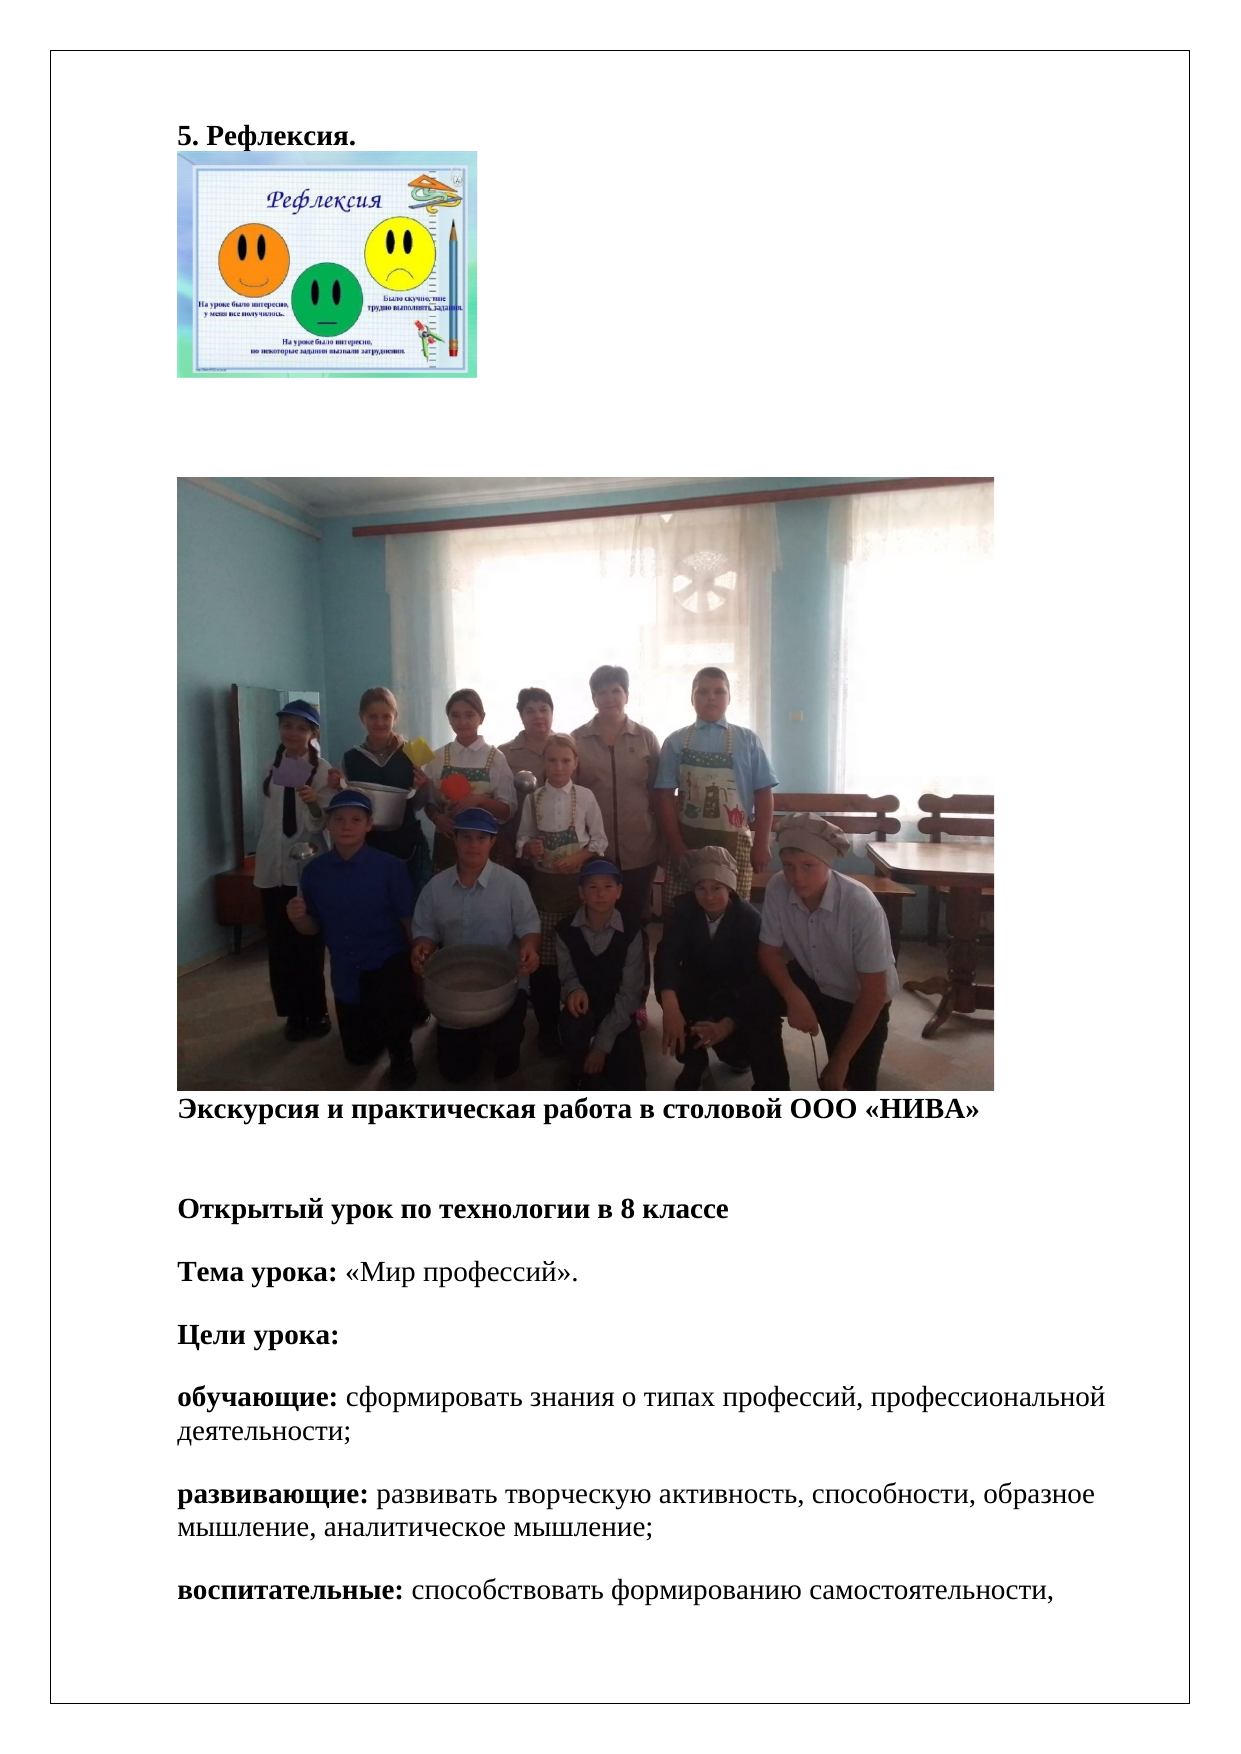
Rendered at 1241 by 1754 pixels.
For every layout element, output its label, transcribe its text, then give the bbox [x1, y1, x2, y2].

picture [177, 151, 478, 378]
picture [177, 477, 995, 1091]
text 5. Рефлексия. [177, 118, 1152, 152]
text Цели урока: [177, 1317, 1152, 1350]
text Тема урока: «Мир профессий». [177, 1254, 1152, 1288]
text Открытый урок по технологии в 8 классе [177, 1158, 1152, 1225]
text обучающие: сформировать знания о типах профессий, профессиональной деятельности; [177, 1379, 1152, 1447]
text воспитательные: способствовать формированию самостоятельности, [177, 1572, 1152, 1606]
text развивающие: развивать творческую активность, способности, образное мышление, аналитическое мышление; [177, 1476, 1152, 1543]
text Экскурсия и практическая работа в столовой ООО «НИВА» [177, 1091, 1152, 1124]
